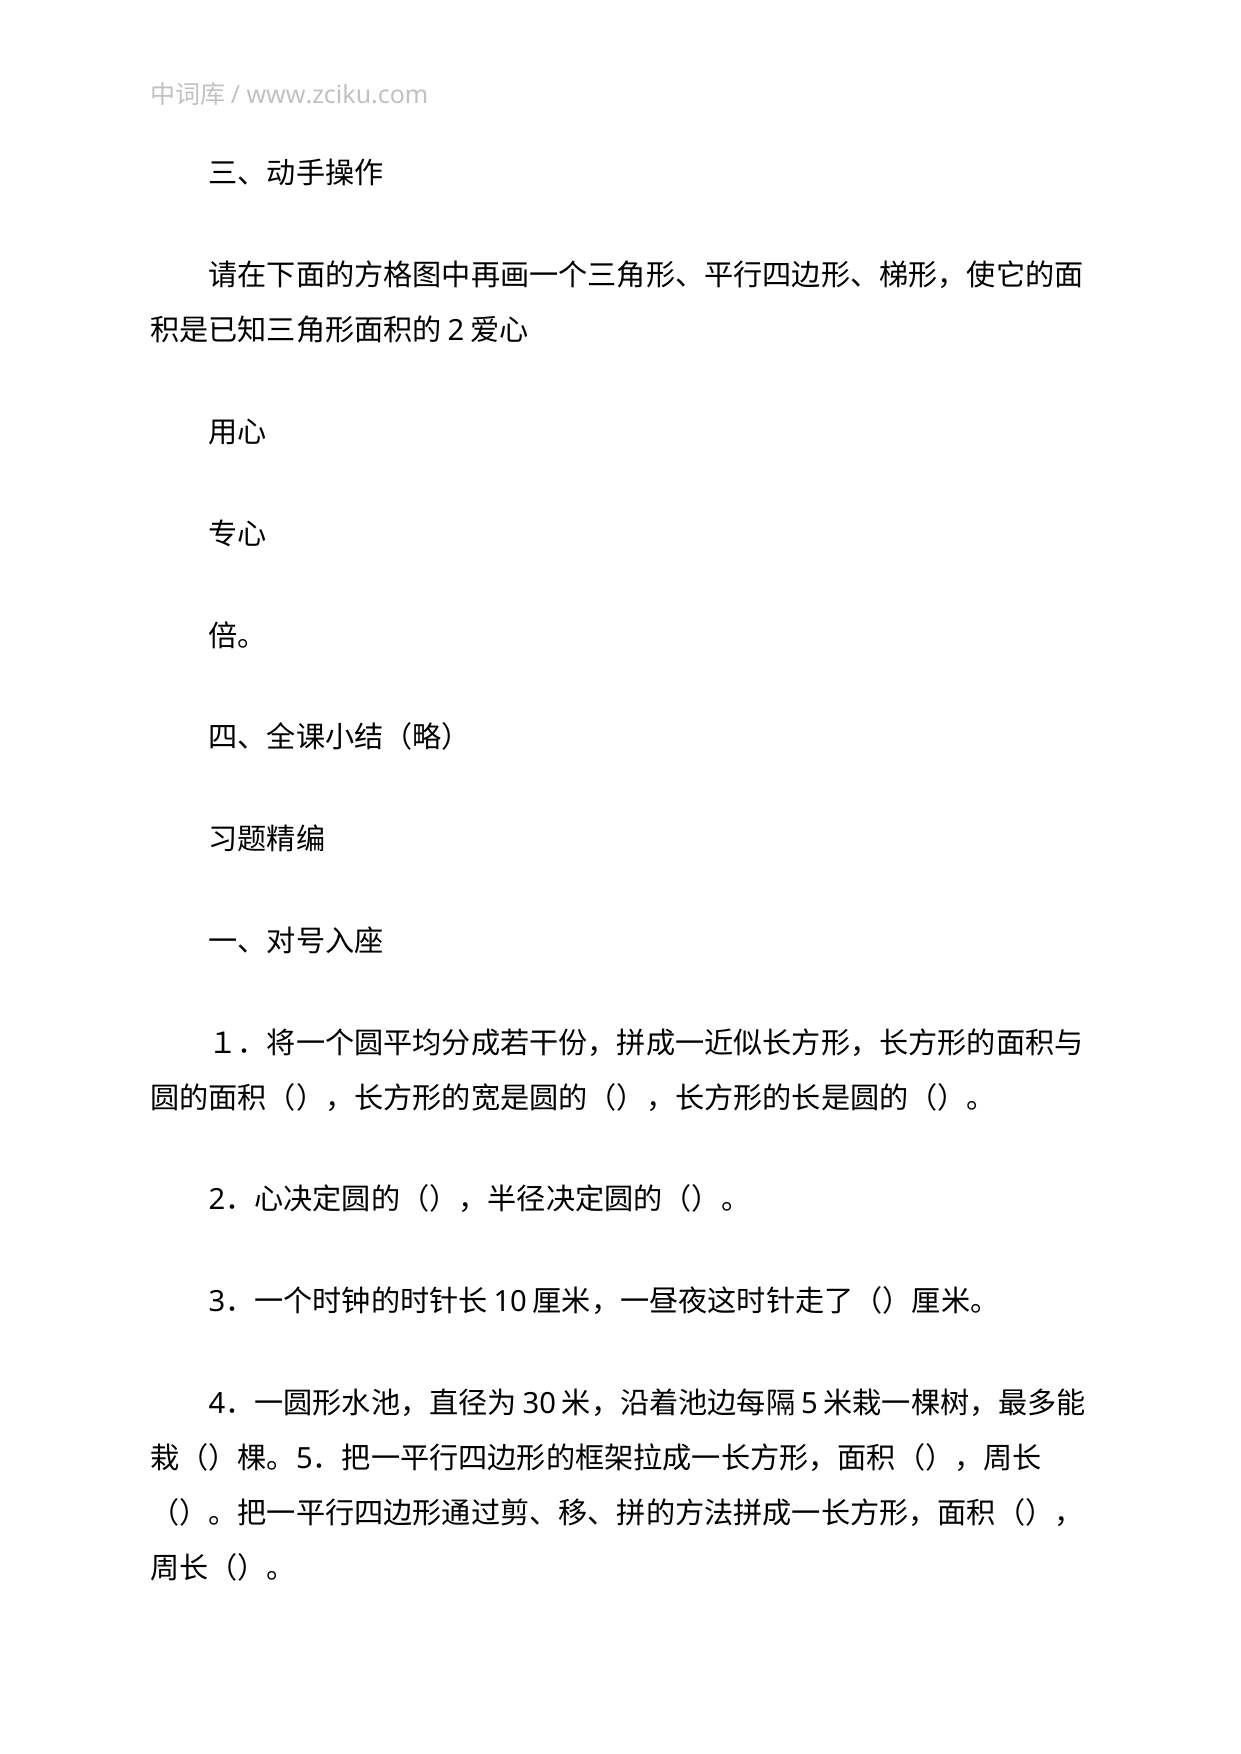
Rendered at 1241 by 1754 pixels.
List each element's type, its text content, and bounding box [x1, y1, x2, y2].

text 用心 [150, 409, 1090, 451]
text 4．一圆形水池，直径为30米，沿着池边每隔5米栽一棵树，最多能栽（）棵。5．把一平行四边形的框架拉成一长方形，面积（），周长（）。把一平行四边形通过剪、移、拼的方法拼成一长方形，面积（），周长（）。 [150, 1380, 1090, 1587]
text 三、动手操作 [150, 150, 1090, 192]
text 3．一个时钟的时针长10厘米，一昼夜这时针走了（）厘米。 [150, 1278, 1090, 1320]
text 习题精编 [150, 816, 1090, 858]
text 一、对号入座 [150, 917, 1090, 960]
text １．将一个圆平均分成若干份，拼成一近似长方形，长方形的面积与圆的面积（），长方形的宽是圆的（），长方形的长是圆的（）。 [150, 1019, 1090, 1116]
text 四、全课小结（略） [150, 714, 1090, 756]
text 专心 [150, 510, 1090, 553]
text 请在下面的方格图中再画一个三角形、平行四边形、梯形，使它的面积是已知三角形面积的2爱心 [150, 252, 1090, 349]
text 倍。 [150, 612, 1090, 654]
text 2．心决定圆的（），半径决定圆的（）。 [150, 1176, 1090, 1218]
